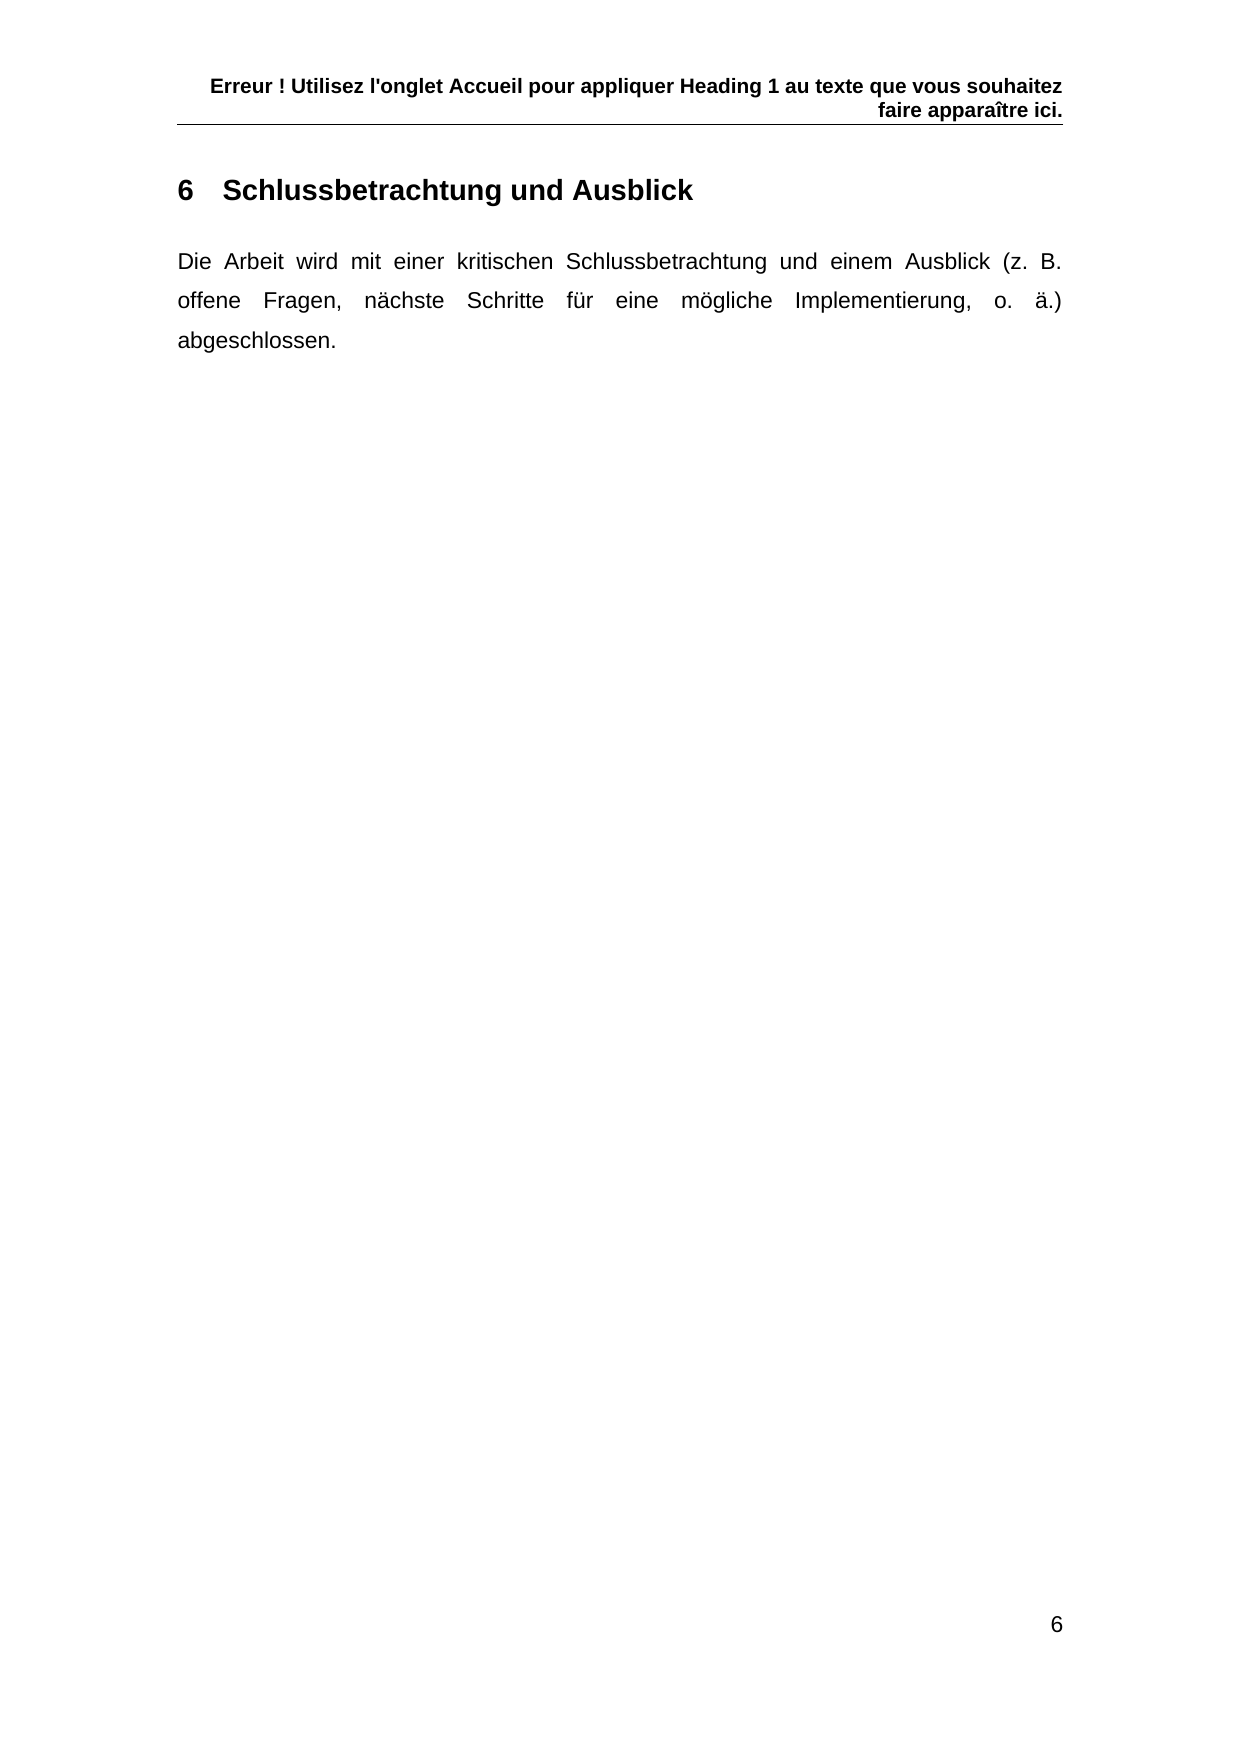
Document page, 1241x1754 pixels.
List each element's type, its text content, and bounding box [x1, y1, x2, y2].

subtitle Schlussbetrachtung und Ausblick [177, 173, 1063, 206]
text Die Arbeit wird mit einer kritischen Schlussbetrachtung und einem Ausblick (z. B. offene Fragen, nächste Schritte für eine mögliche Implementierung, o. ä.) abgeschlossen. [177, 248, 1063, 353]
